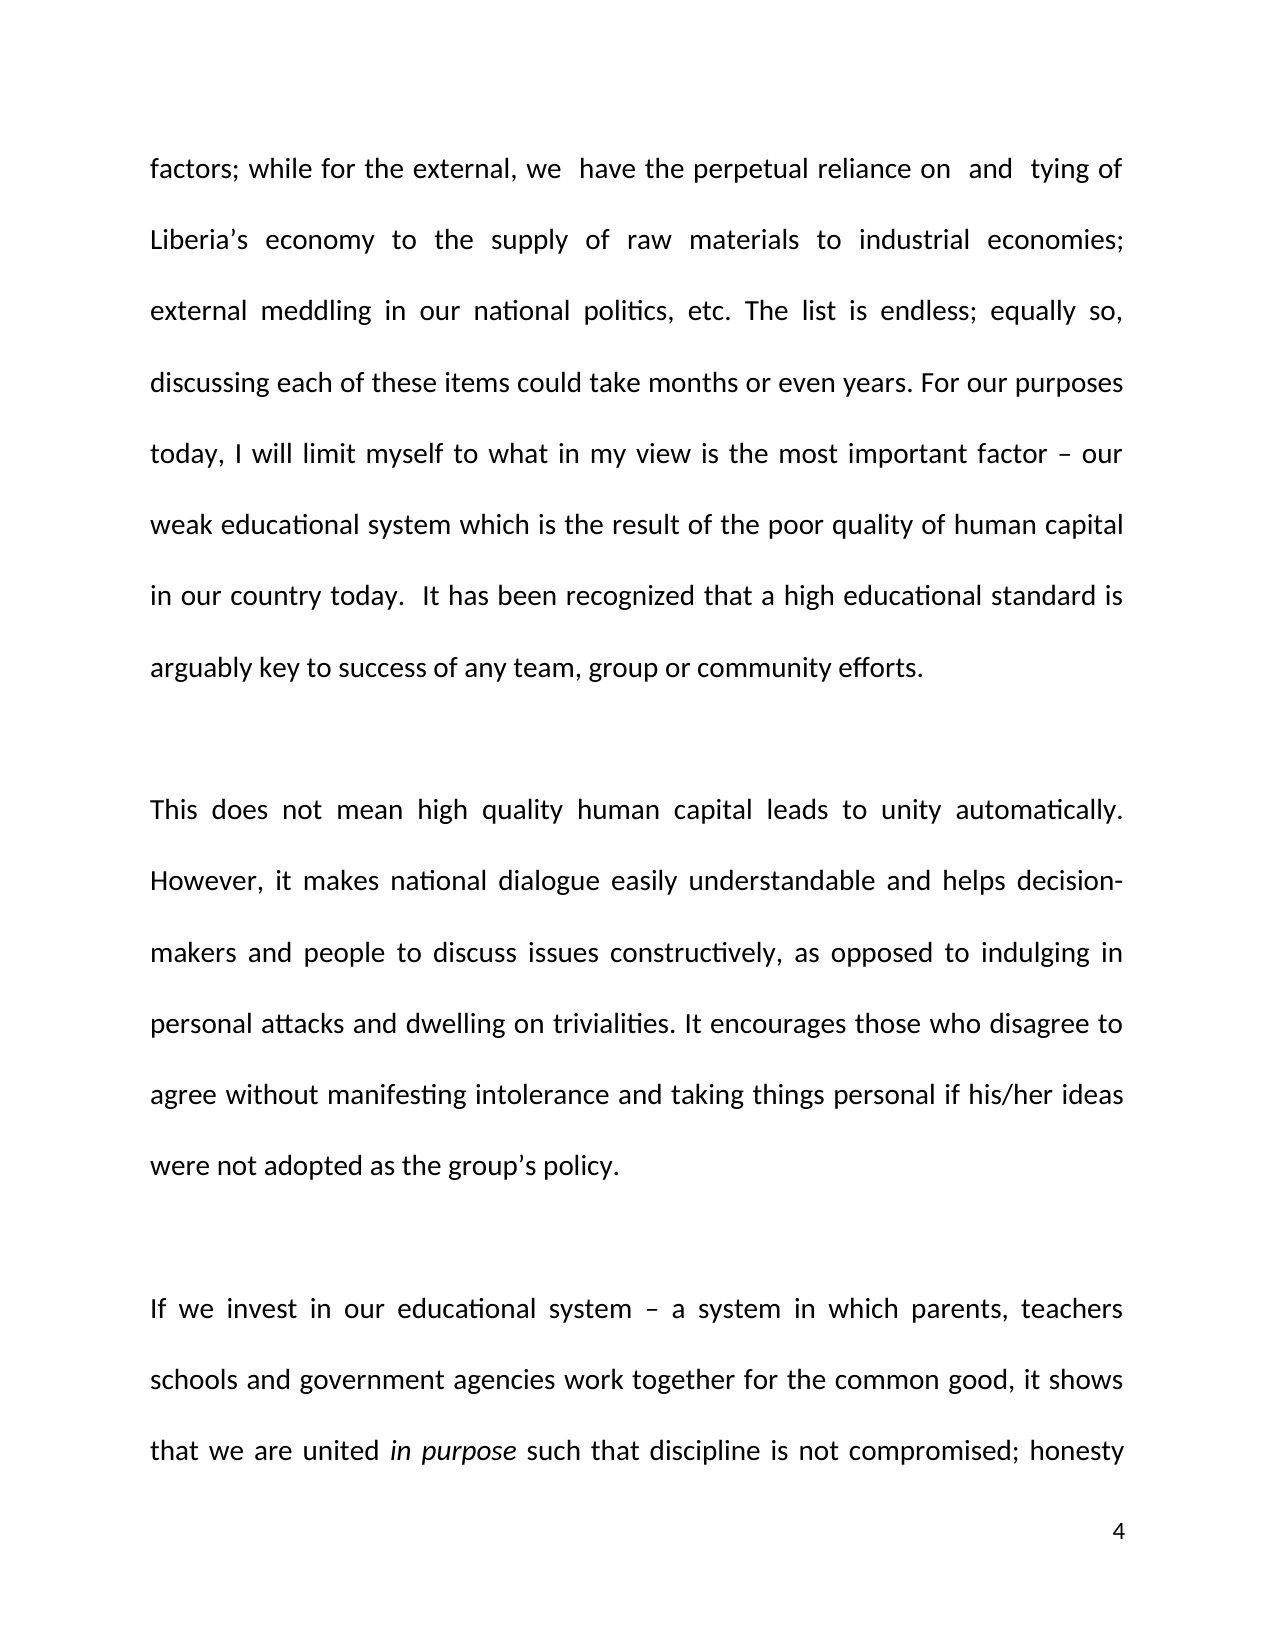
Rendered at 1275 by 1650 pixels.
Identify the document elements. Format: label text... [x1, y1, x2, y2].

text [150, 150, 1125, 684]
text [150, 1290, 1125, 1468]
text This does not mean high quality human capital leads to unity automatically. However, it makes national dialogue easily understandable and helps decision-makers and people to discuss issues constructively, as opposed to indulging in personal attacks and dwelling on trivialities. It encourages those who disagree to agree without manifesting intolerance and taking things personal if his/her ideas were not adopted as the group’s policy. [150, 791, 1125, 1183]
